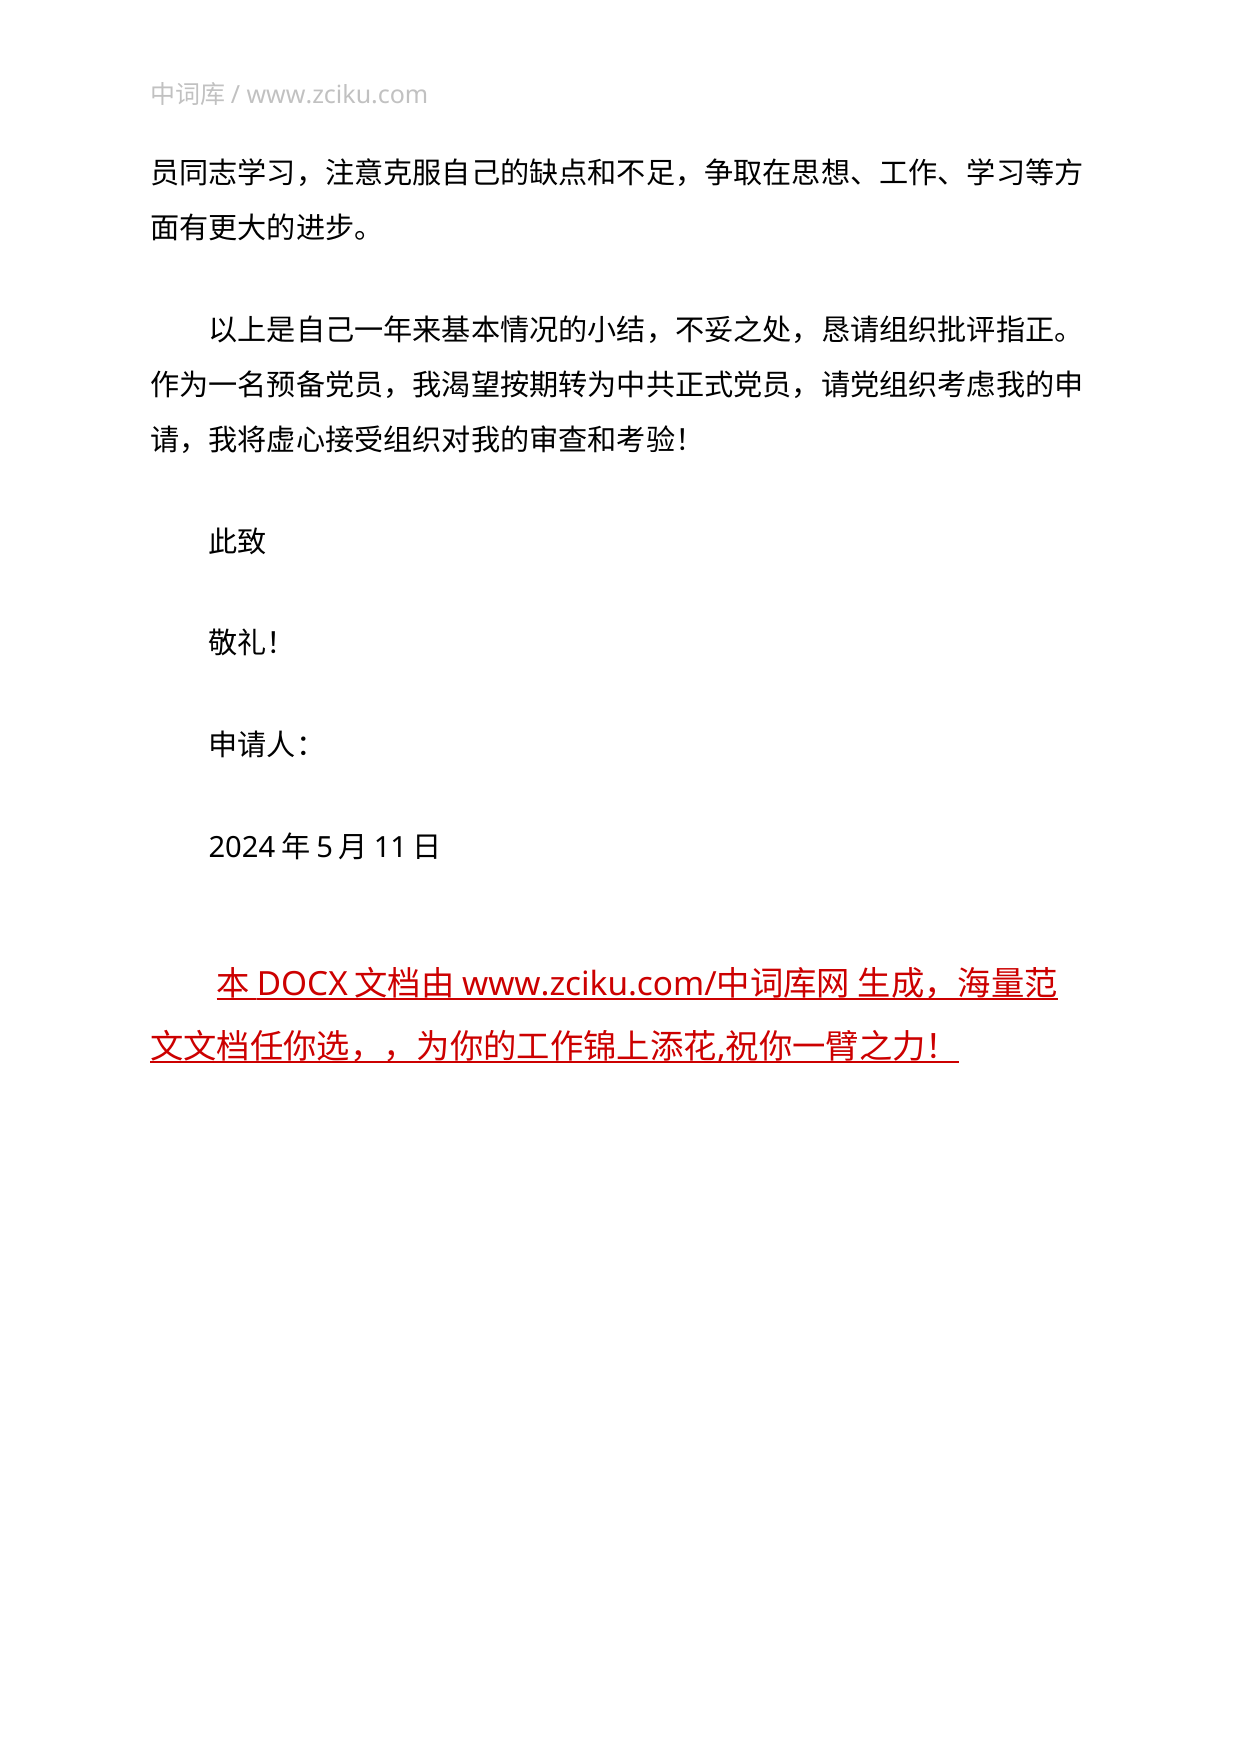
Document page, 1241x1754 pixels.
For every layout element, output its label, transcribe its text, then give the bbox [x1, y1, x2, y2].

text 以上是自己一年来基本情况的小结，不妥之处，恳请组织批评指正。作为一名预备党员，我渴望按期转为中共正式党员，请党组织考虑我的申请，我将虚心接受组织对我的审查和考验！ [150, 307, 1090, 459]
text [150, 150, 1090, 247]
text 2024年5月11日 [150, 823, 1090, 866]
text 敬礼！ [150, 620, 1090, 662]
text 本DOCX文档由 www.zciku.com/中词库网 生成，海量范文文档任你选，，为你的工作锦上添花,祝你一臂之力！ [150, 957, 1090, 1068]
text 申请人： [150, 722, 1090, 764]
text 此致 [150, 518, 1090, 561]
